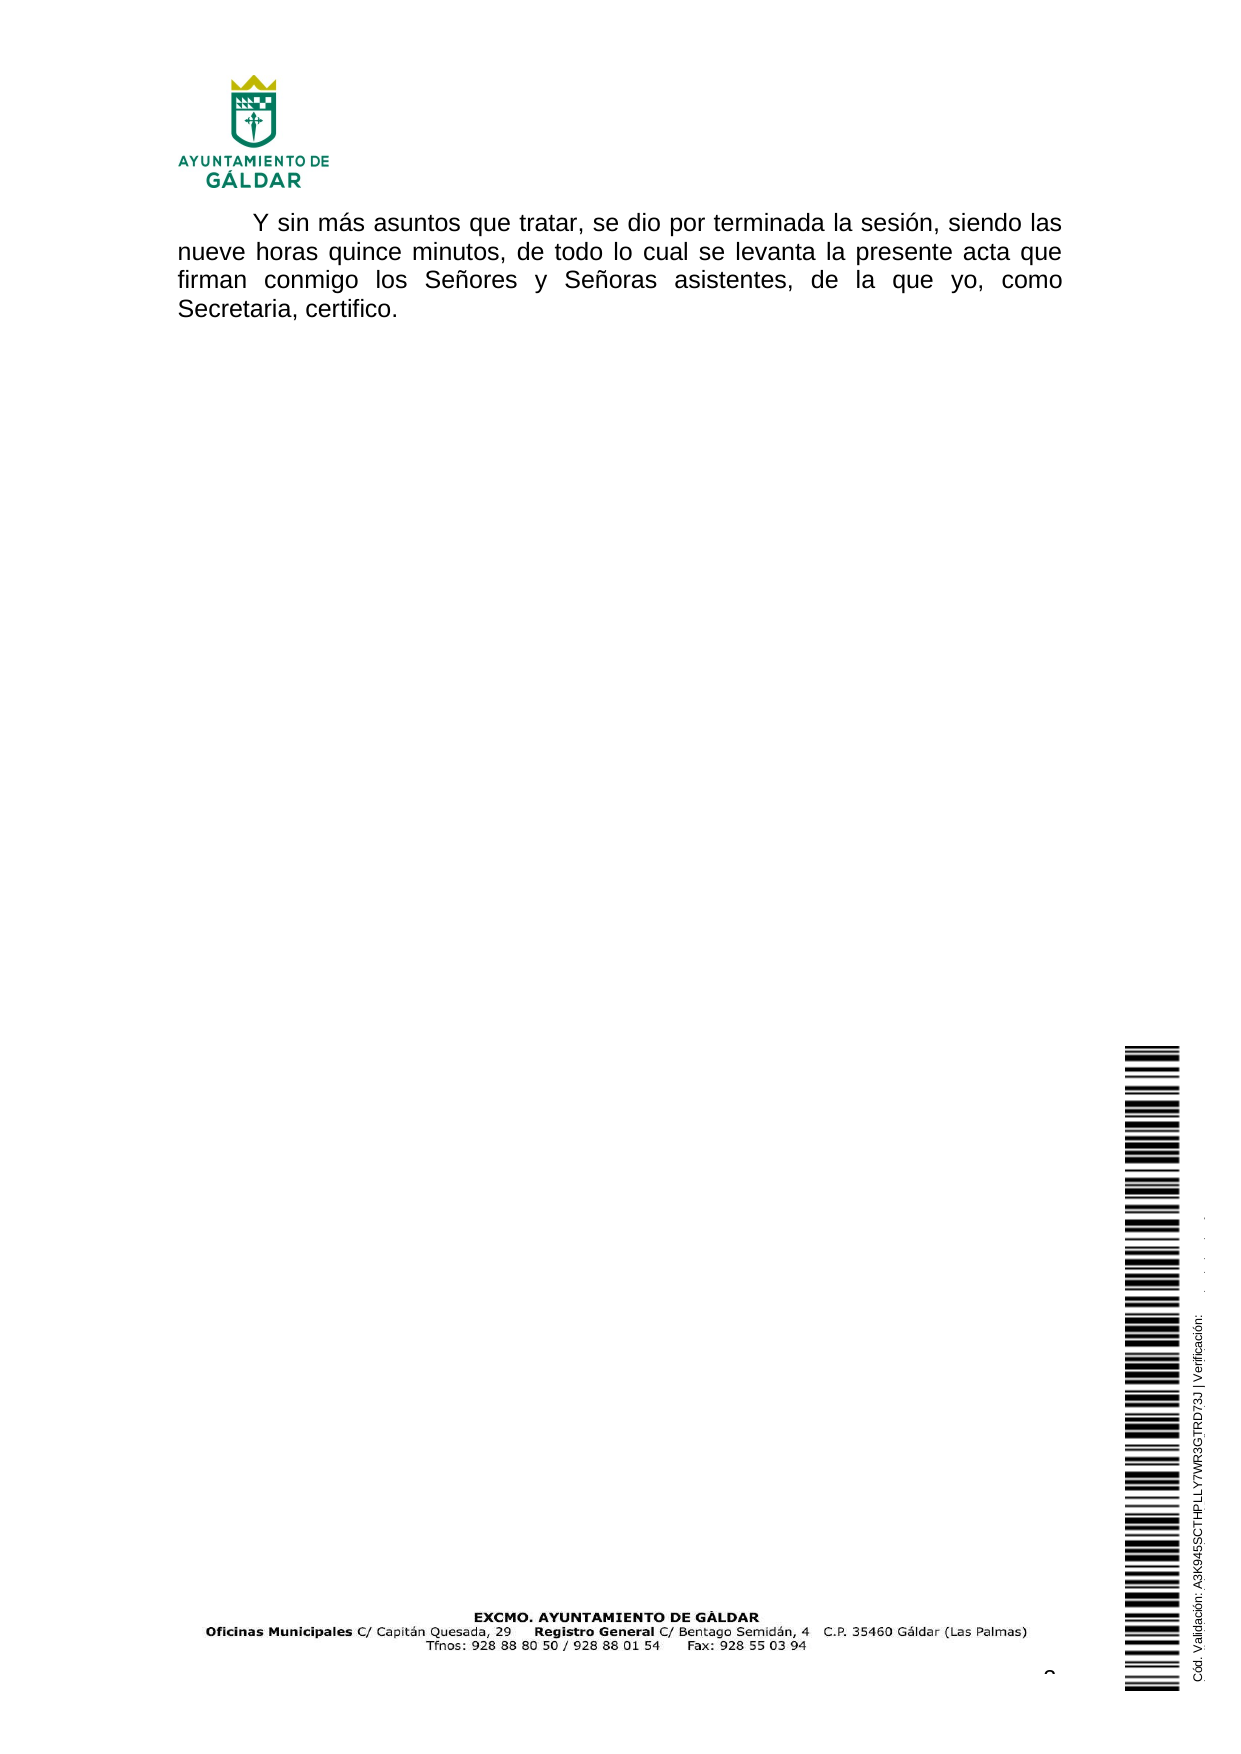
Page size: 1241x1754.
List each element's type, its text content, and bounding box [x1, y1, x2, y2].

picture [178, 1611, 1066, 1651]
text Y sin más asuntos que tratar, se dio por terminada la sesión, siendo las nueve horas quince minutos, de todo lo cual se levanta la presente acta que firman conmigo los Señores y Señoras asistentes, de la que yo, como Secretaria, certifico. [177, 208, 1064, 323]
picture [1125, 1046, 1184, 1691]
picture [178, 75, 329, 188]
